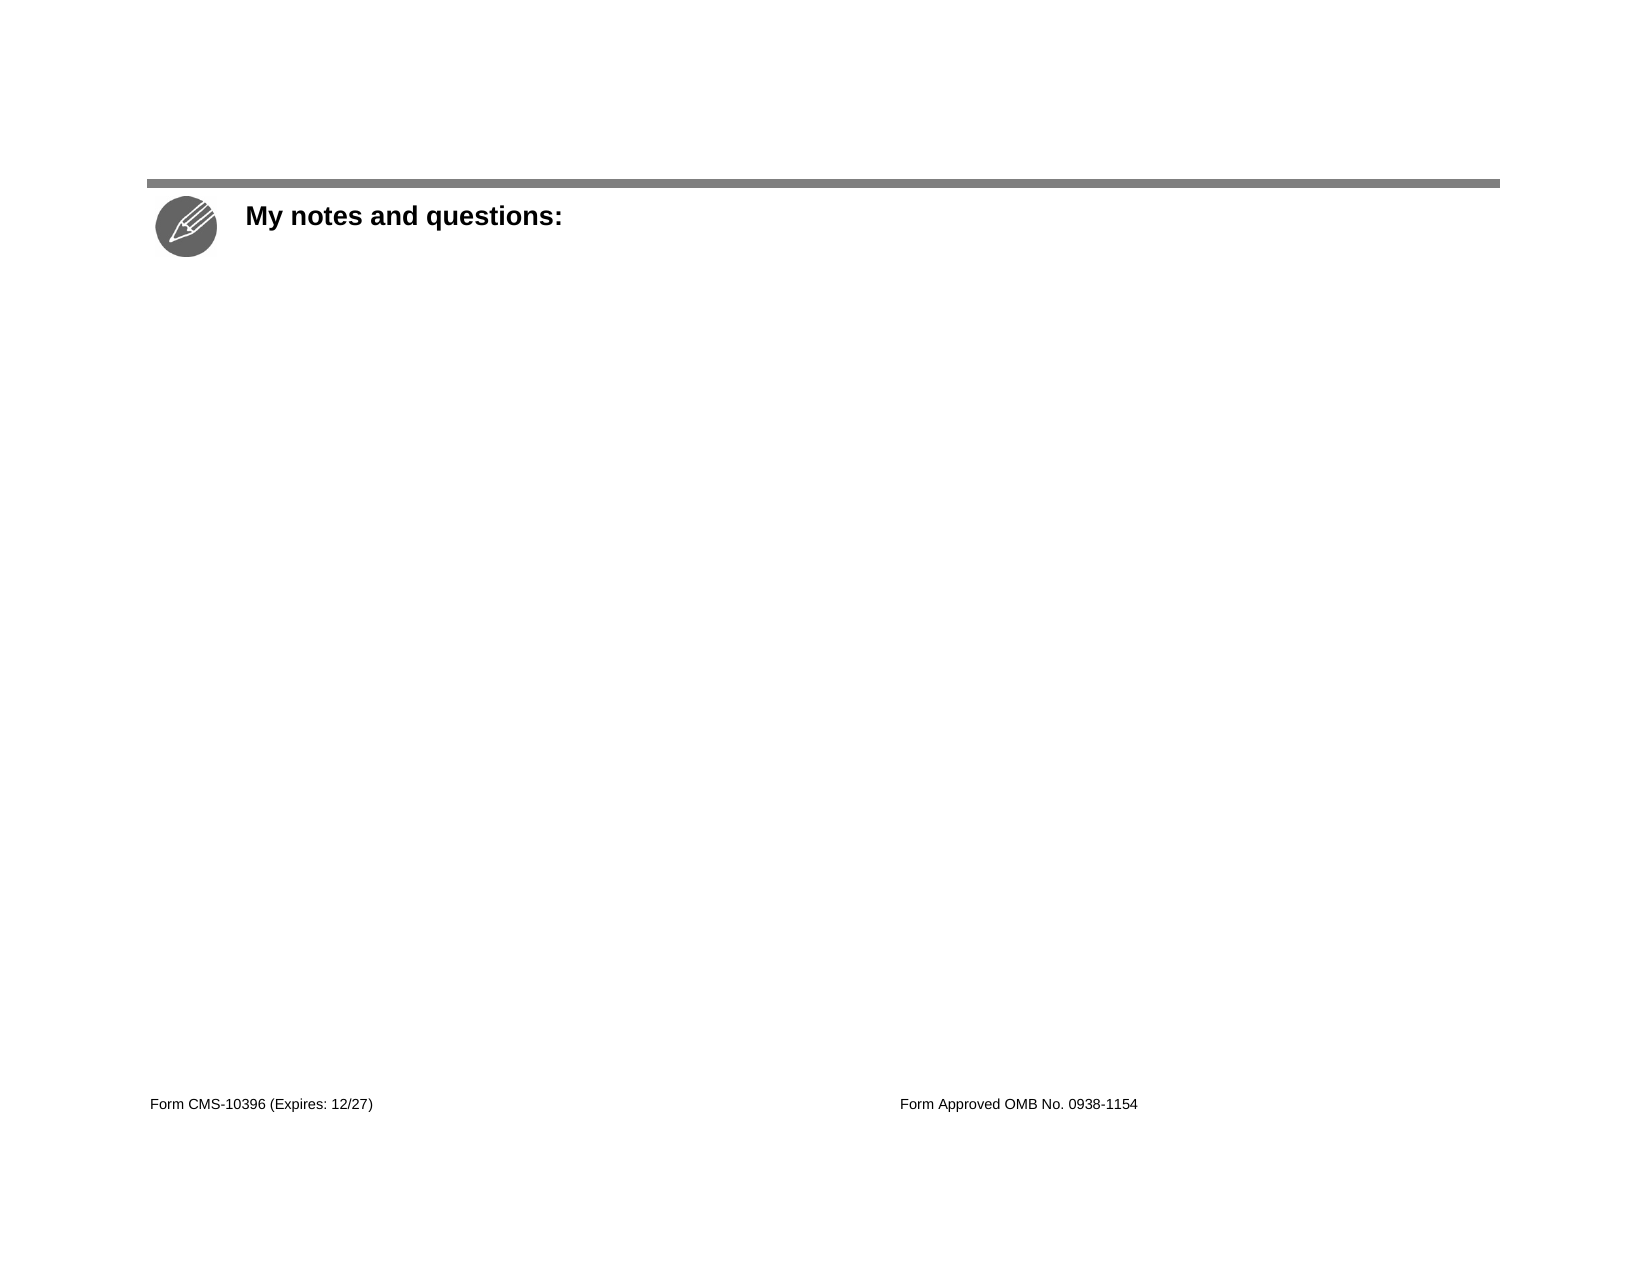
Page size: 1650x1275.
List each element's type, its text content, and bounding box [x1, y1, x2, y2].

table_header My notes and questions: [147, 188, 1500, 612]
picture [155, 196, 217, 257]
text Form CMS-10396 (Expires: 12/27) Form Approved OMB No. 0938-1154 [150, 1091, 1500, 1112]
